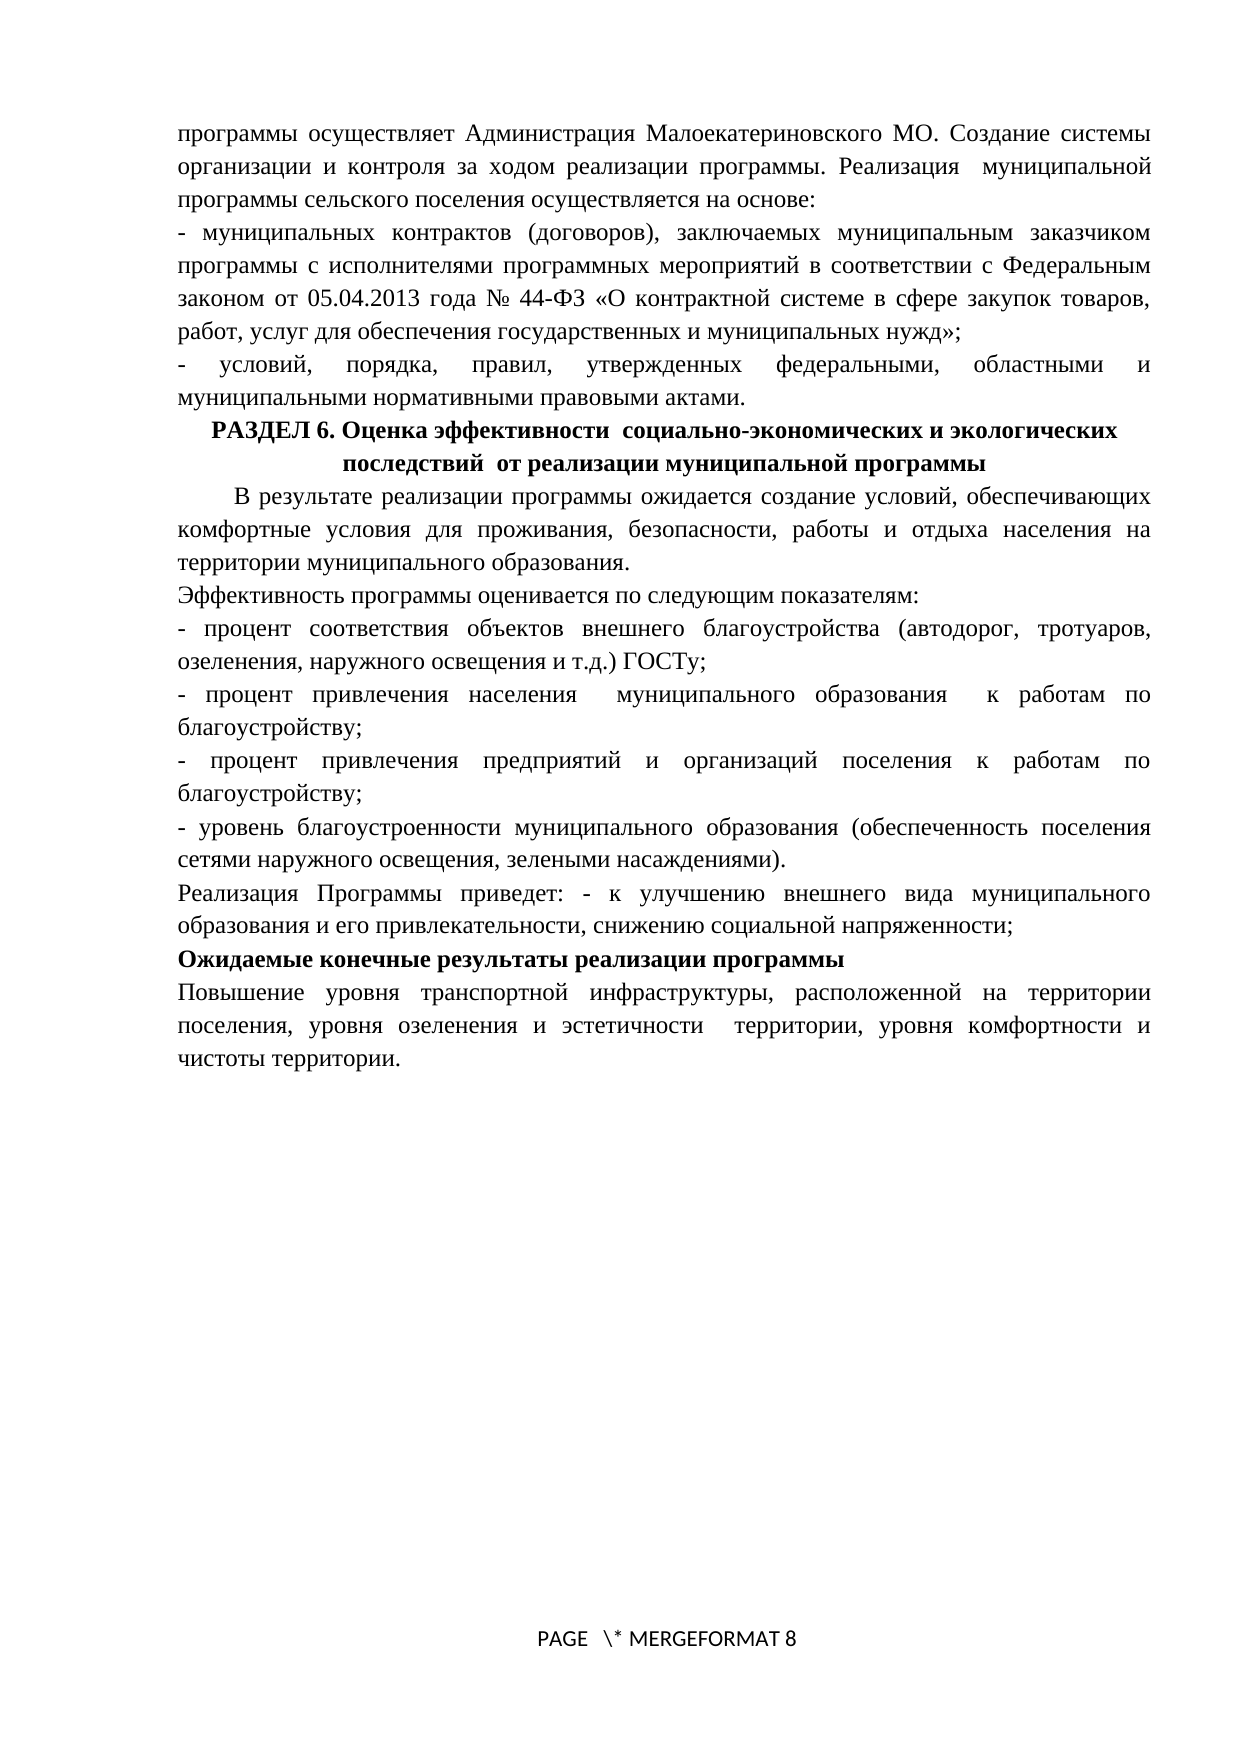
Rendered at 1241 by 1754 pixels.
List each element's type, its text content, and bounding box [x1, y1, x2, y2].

text Эффективность программы оценивается по следующим показателям: [177, 580, 1152, 609]
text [177, 118, 1152, 213]
text - процент привлечения населения муниципального образования к работам по благоустройству; [177, 679, 1152, 741]
text - условий, порядка, правил, утвержденных федеральными, областными и муниципальными нормативными правовыми актами. [177, 349, 1152, 411]
text В результате реализации программы ожидается создание условий, обеспечивающих комфортные условия для проживания, безопасности, работы и отдыха населения на территории муниципального образования. [177, 481, 1152, 576]
text - процент привлечения предприятий и организаций поселения к работам по благоустройству; [177, 746, 1152, 807]
text Реализация Программы приведет: - к улучшению внешнего вида муниципального образования и его привлекательности, снижению социальной напряженности; [177, 878, 1152, 939]
text - процент соответствия объектов внешнего благоустройства (автодорог, тротуаров, озеленения, наружного освещения и т.д.) ГОСТу; [177, 613, 1152, 675]
text последствий от реализации муниципальной программы [177, 448, 1152, 477]
text - уровень благоустроенности муниципального образования (обеспеченность поселения сетями наружного освещения, зелеными насаждениями). [177, 812, 1152, 873]
text Повышение уровня транспортной инфраструктуры, расположенной на территории поселения, уровня озеленения и эстетичности территории, уровня комфортности и чистоты территории. [177, 977, 1152, 1071]
text Раздел 6. Оценка эффективности социально-экономических и экологических [177, 415, 1152, 444]
text Ожидаемые конечные результаты реализации программы [177, 944, 1152, 972]
text - муниципальных контрактов (договоров), заключаемых муниципальным заказчиком программы с исполнителями программных мероприятий в соответствии с Федеральным законом от 05.04.2013 года № 44-ФЗ «О контрактной системе в сфере закупок товаров, работ, услуг для обеспечения государственных и муниципальных нужд»; [177, 217, 1152, 345]
